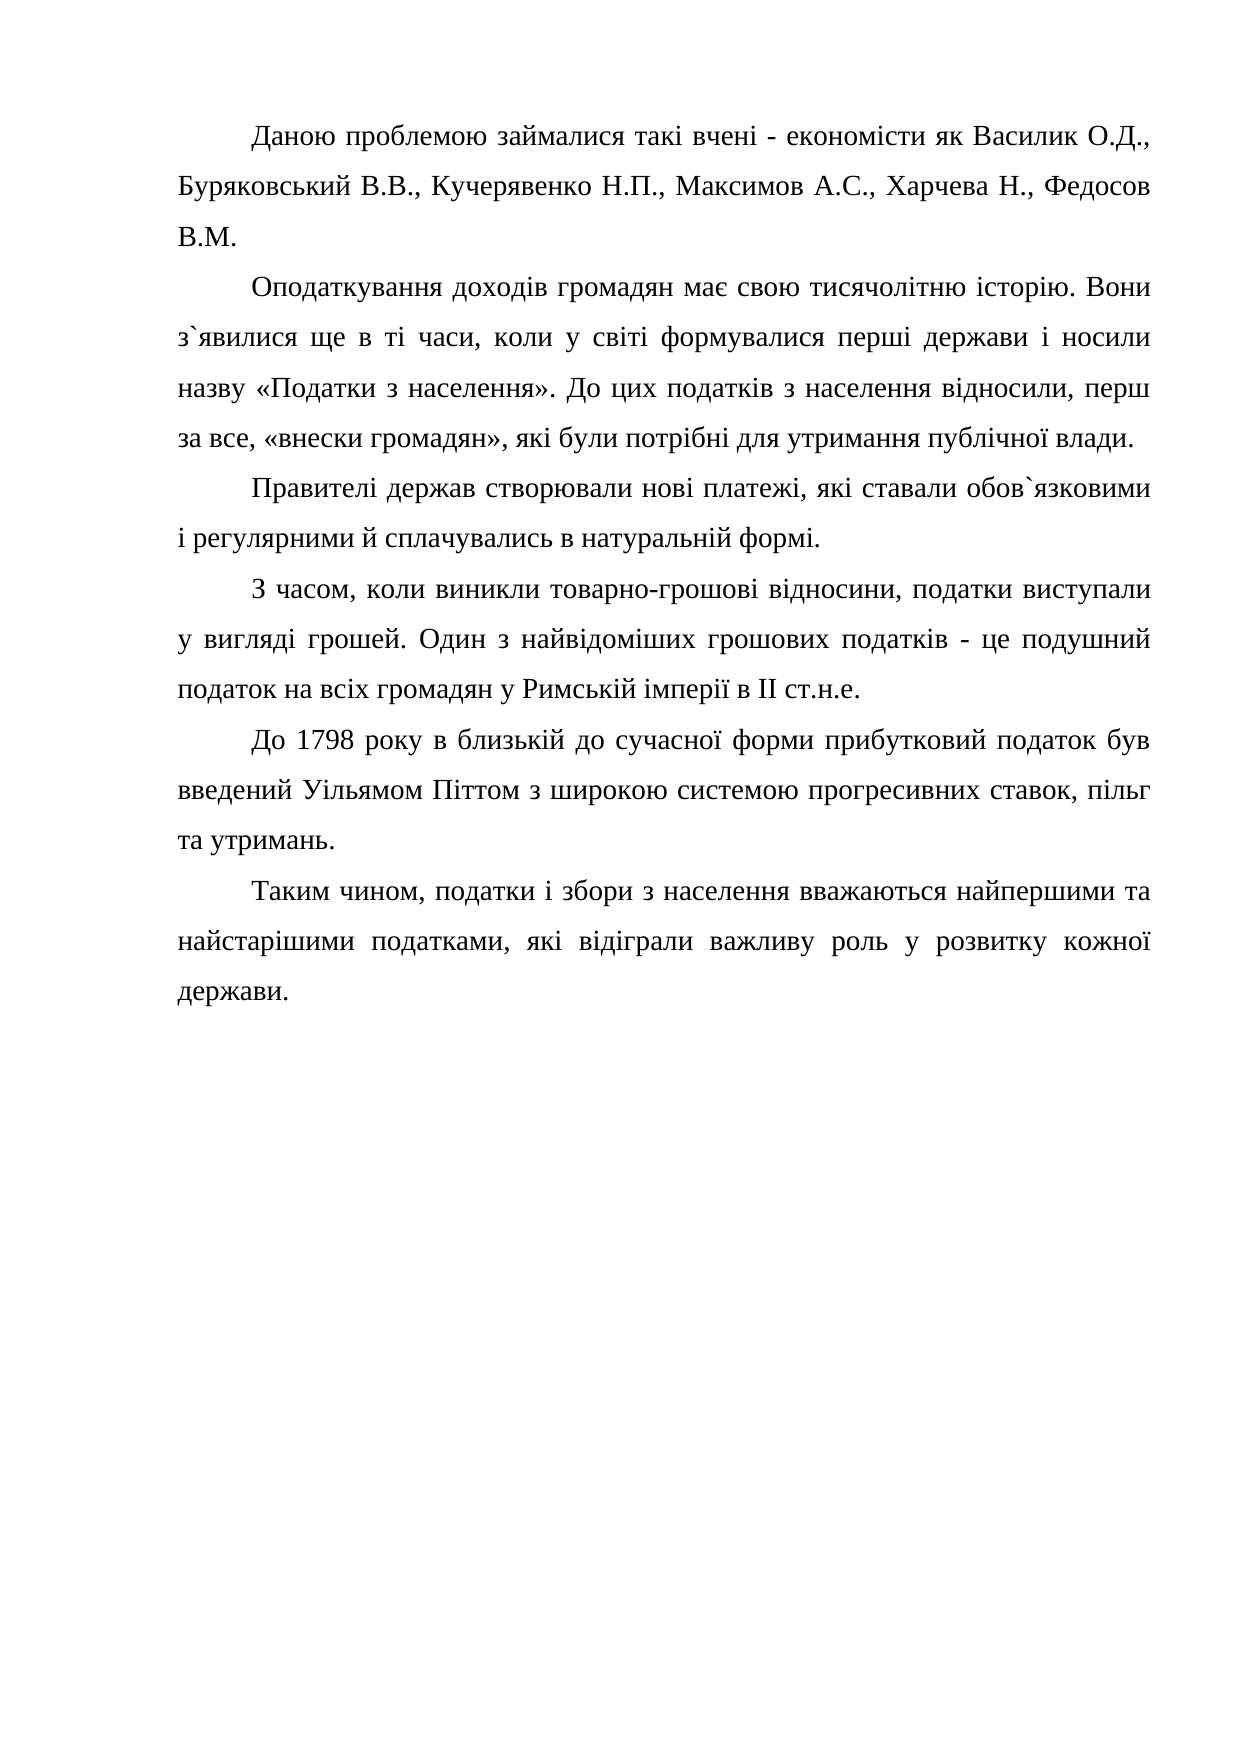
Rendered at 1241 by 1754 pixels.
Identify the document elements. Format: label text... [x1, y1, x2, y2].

text Таким чином, податки і збори з населення вважаються найпершими та найстарішими податками, які відіграли важливу роль у розвитку кожної держави. [177, 873, 1152, 1007]
text Оподаткування доходів громадян має свою тисячолітню історію. Вони з`явилися ще в ті часи, коли у світі формувалися перші держави і носили назву «Податки з населення». До цих податків з населення відносили, перш за все, «внески громадян», які були потрібні для утримання публічної влади. [177, 269, 1152, 453]
text Правителі держав створювали нові платежі, які ставали обов`язковими і регулярними й сплачувались в натуральній формі. [177, 470, 1152, 554]
text До 1798 року в близькій до сучасної форми прибутковий податок був введений Уільямом Піттом з широкою системою прогресивних ставок, пільг та утримань. [177, 722, 1152, 856]
text З часом, коли виникли товарно-грошові відносини, податки виступали у вигляді грошей. Один з найвідоміших грошових податків - це подушний податок на всіх громадян у Римській імперії в ІІ ст.н.е. [177, 571, 1152, 705]
text Даною проблемою займалися такі вчені - економісти як Василик О.Д., Буряковський В.В., Кучерявенко Н.П., Максимов А.С., Харчева Н., Федосов В.М. [177, 118, 1152, 252]
